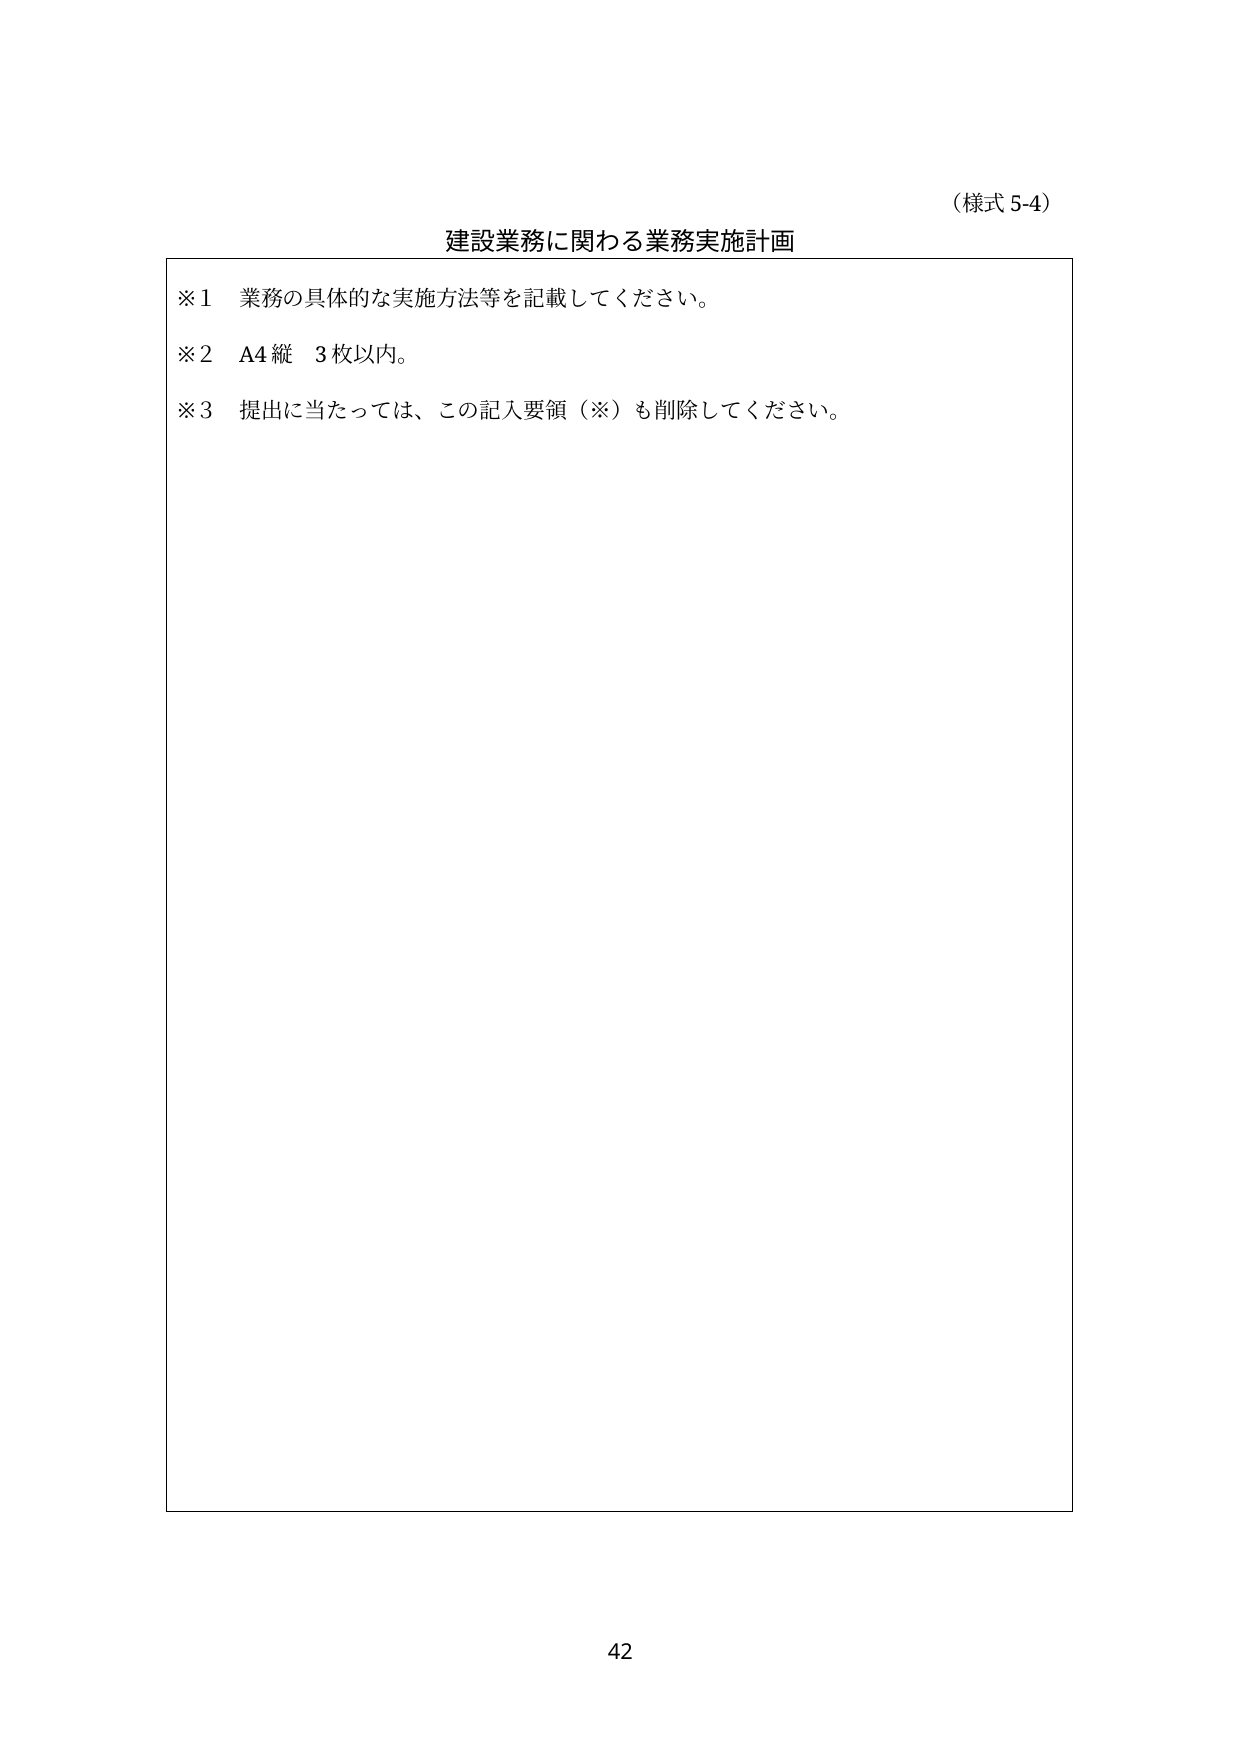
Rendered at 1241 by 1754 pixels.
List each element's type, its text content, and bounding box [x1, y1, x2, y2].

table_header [167, 259, 1072, 1511]
subtitle 建設業務に関わる業務実施計画 [177, 221, 1063, 258]
text （様式5-4） [177, 183, 1063, 221]
